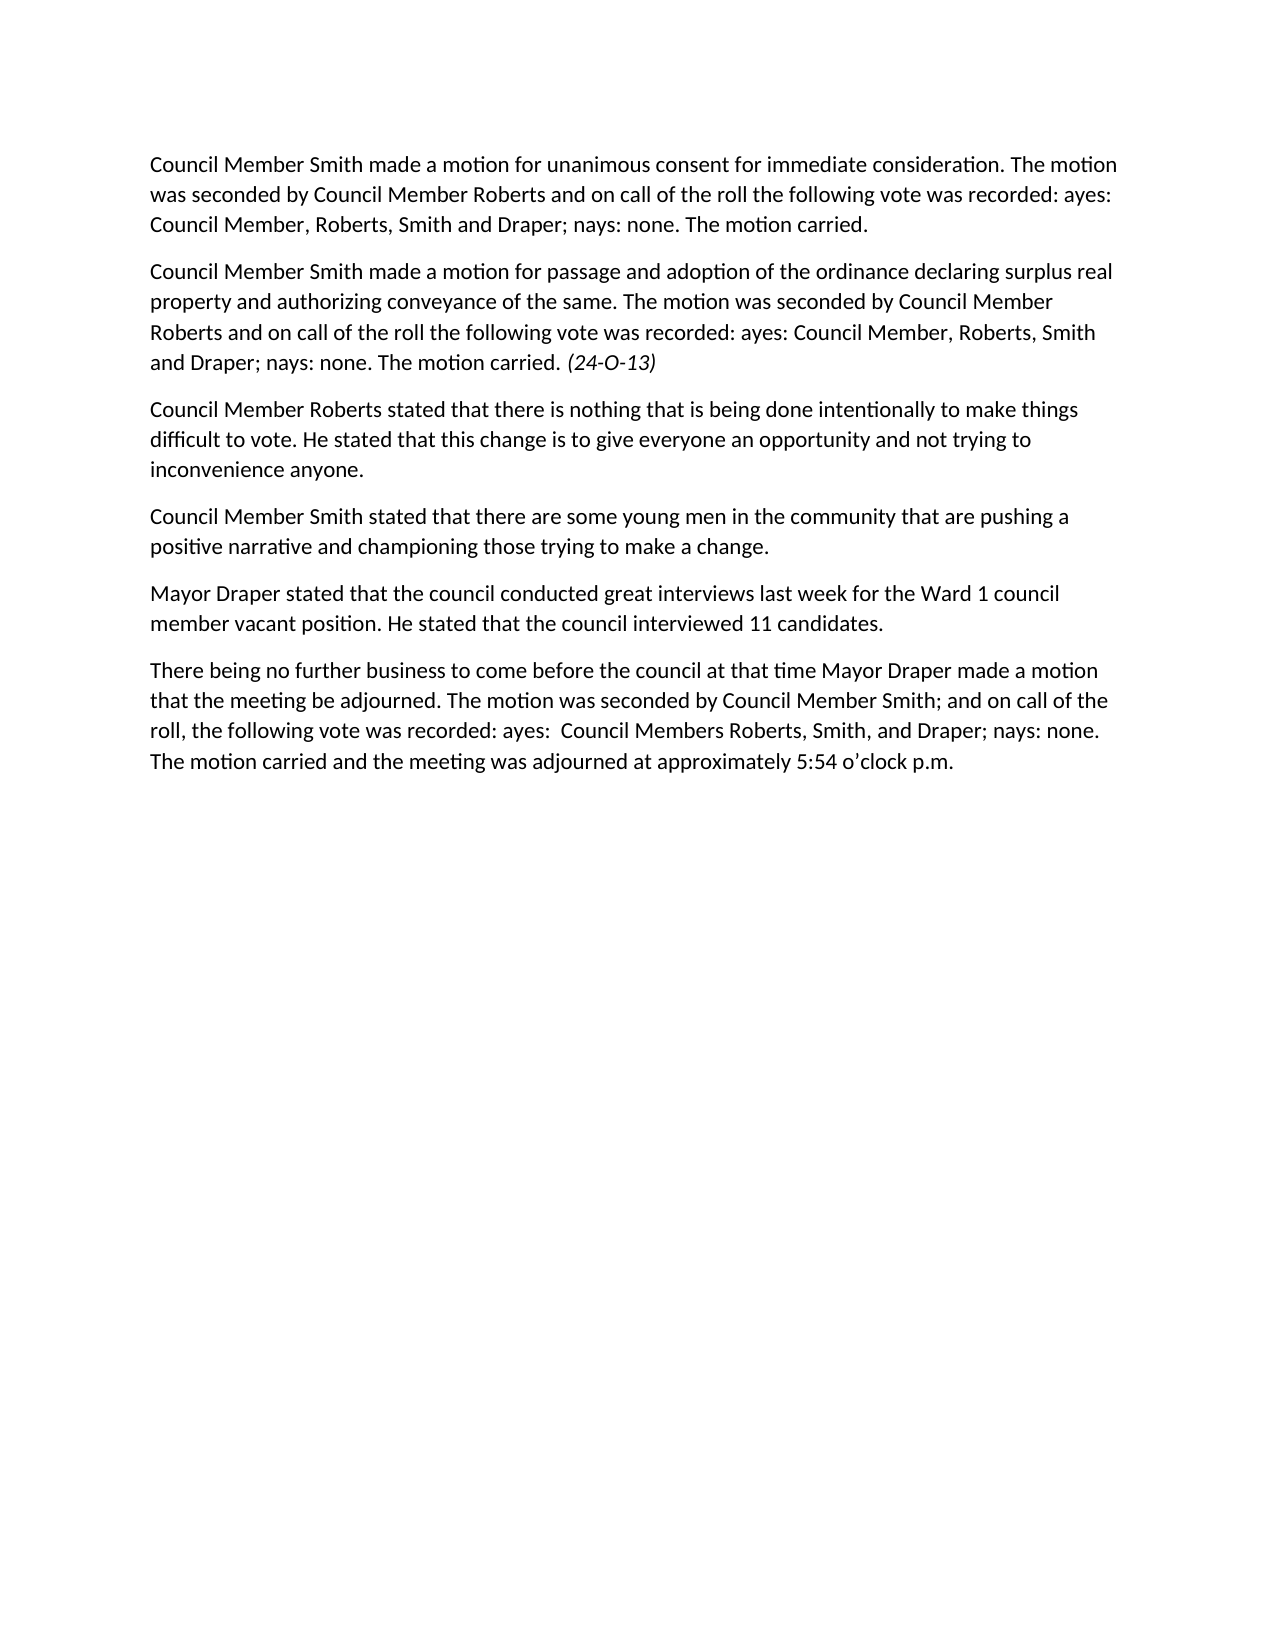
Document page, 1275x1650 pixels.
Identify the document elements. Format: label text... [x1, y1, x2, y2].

text Council Member Smith made a motion for passage and adoption of the ordinance declaring surplus real property and authorizing conveyance of the same. The motion was seconded by Council Member Roberts and on call of the roll the following vote was recorded: ayes: Council Member, Roberts, Smith and Draper; nays: none. The motion carried. (24-O-13) [150, 257, 1125, 376]
text Council Member Smith made a motion for unanimous consent for immediate consideration. The motion was seconded by Council Member Roberts and on call of the roll the following vote was recorded: ayes: Council Member, Roberts, Smith and Draper; nays: none. The motion carried. [150, 150, 1125, 238]
text Council Member Smith stated that there are some young men in the community that are pushing a positive narrative and championing those trying to make a change. [150, 502, 1125, 560]
text Council Member Roberts stated that there is nothing that is being done intentionally to make things difficult to vote. He stated that this change is to give everyone an opportunity and not trying to inconvenience anyone. [150, 395, 1125, 483]
text There being no further business to come before the council at that time Mayor Draper made a motion that the meeting be adjourned. The motion was seconded by Council Member Smith; and on call of the roll, the following vote was recorded: ayes: Council Members Roberts, Smith, and Draper; nays: none. The motion carried and the meeting was adjourned at approximately 5:54 o’clock p.m. [150, 656, 1125, 775]
text Mayor Draper stated that the council conducted great interviews last week for the Ward 1 council member vacant position. He stated that the council interviewed 11 candidates. [150, 579, 1125, 637]
